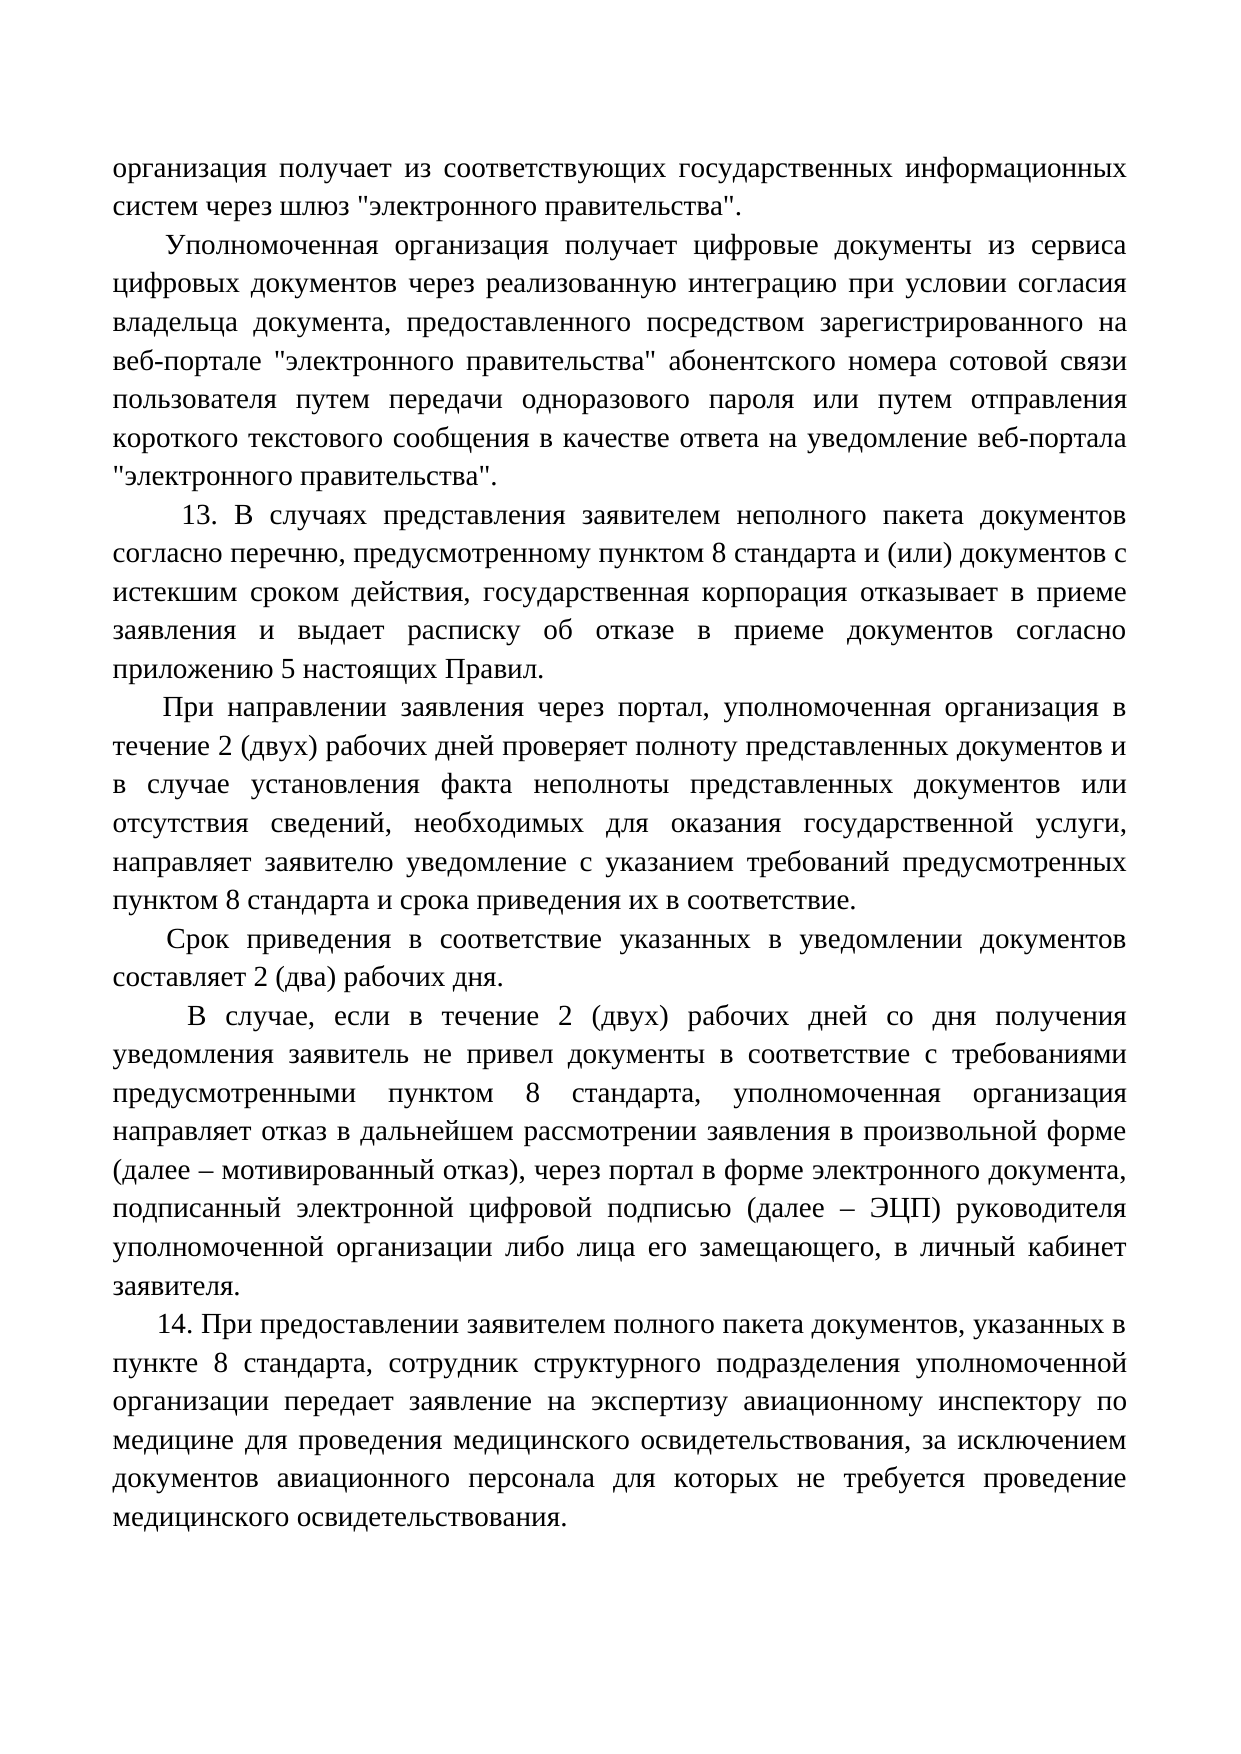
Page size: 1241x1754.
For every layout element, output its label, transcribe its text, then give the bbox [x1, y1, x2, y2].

text 14. При предоставлении заявителем полного пакета документов, указанных в пункте 8 стандарта, сотрудник структурного подразделения уполномоченной организации передает заявление на экспертизу авиационному инспектору по медицине для проведения медицинского освидетельствования, за исключением документов авиационного персонала для которых не требуется проведение медицинского освидетельствования. [112, 1306, 1128, 1532]
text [112, 150, 1128, 222]
text В случае, если в течение 2 (двух) рабочих дней со дня получения уведомления заявитель не привел документы в соответствие с требованиями предусмотренными пунктом 8 стандарта, уполномоченная организация направляет отказ в дальнейшем рассмотрении заявления в произвольной форме (далее – мотивированный отказ), через портал в форме электронного документа, подписанный электронной цифровой подписью (далее – ЭЦП) руководителя уполномоченной организации либо лица его замещающего, в личный кабинет заявителя. [112, 998, 1128, 1301]
text Срок приведения в соответствие указанных в уведомлении документов составляет 2 (два) рабочих дня. [112, 921, 1128, 993]
text 13. В случаях представления заявителем неполного пакета документов согласно перечню, предусмотренному пунктом 8 стандарта и (или) документов с истекшим сроком действия, государственная корпорация отказывает в приеме заявления и выдает расписку об отказе в приеме документов согласно приложению 5 настоящих Правил. [112, 497, 1128, 684]
text При направлении заявления через портал, уполномоченная организация в течение 2 (двух) рабочих дней проверяет полноту представленных документов и в случае установления факта неполноты представленных документов или отсутствия сведений, необходимых для оказания государственной услуги, направляет заявителю уведомление с указанием требований предусмотренных пунктом 8 стандарта и срока приведения их в соответствие. [112, 689, 1128, 916]
text Уполномоченная организация получает цифровые документы из сервиса цифровых документов через реализованную интеграцию при условии согласия владельца документа, предоставленного посредством зарегистрированного на веб-портале "электронного правительства" абонентского номера сотовой связи пользователя путем передачи одноразового пароля или путем отправления короткого текстового сообщения в качестве ответа на уведомление веб-портала "электронного правительства". [112, 227, 1128, 492]
